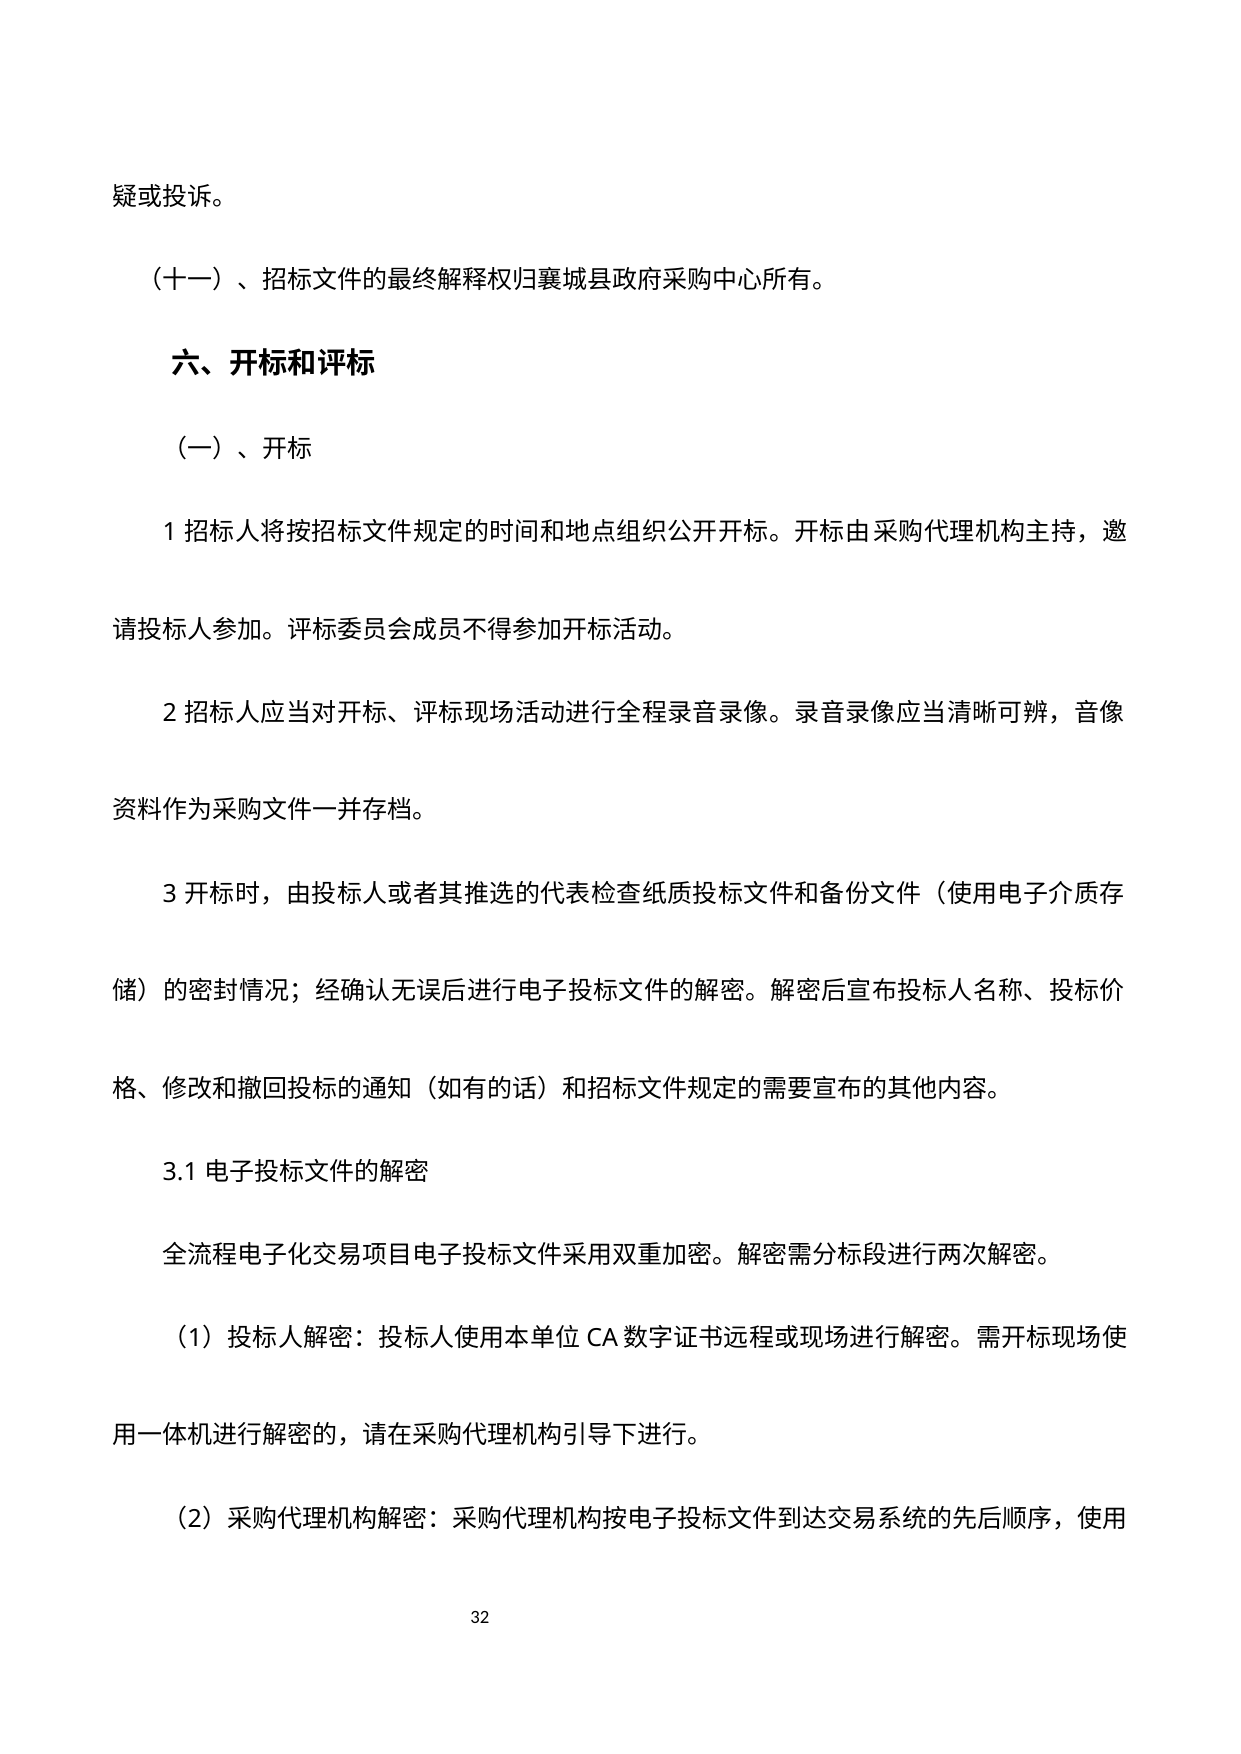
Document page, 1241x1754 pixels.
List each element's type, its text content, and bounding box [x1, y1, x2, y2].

text 六、开标和评标 [112, 328, 1128, 393]
text 全流程电子化交易项目电子投标文件采用双重加密。解密需分标段进行两次解密。 [112, 1220, 1128, 1285]
text 1 招标人将按招标文件规定的时间和地点组织公开开标。开标由采购代理机构主持，邀请投标人参加。评标委员会成员不得参加开标活动。 [112, 497, 1128, 660]
text 2 招标人应当对开标、评标现场活动进行全程录音录像。录音录像应当清晰可辨，音像资料作为采购文件一并存档。 [112, 678, 1128, 841]
text （1）投标人解密：投标人使用本单位CA数字证书远程或现场进行解密。需开标现场使用一体机进行解密的，请在采购代理机构引导下进行。 [112, 1303, 1128, 1466]
text 3 开标时，由投标人或者其推选的代表检查纸质投标文件和备份文件（使用电子介质存储）的密封情况；经确认无误后进行电子投标文件的解密。解密后宣布投标人名称、投标价格、修改和撤回投标的通知（如有的话）和招标文件规定的需要宣布的其他内容。 [112, 859, 1128, 1119]
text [112, 1484, 1128, 1549]
text （一）、开标 [112, 414, 1128, 479]
text （十一）、招标文件的最终解释权归襄城县政府采购中心所有。 [112, 245, 1128, 310]
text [112, 162, 1128, 227]
text 3.1 电子投标文件的解密 [112, 1137, 1128, 1202]
